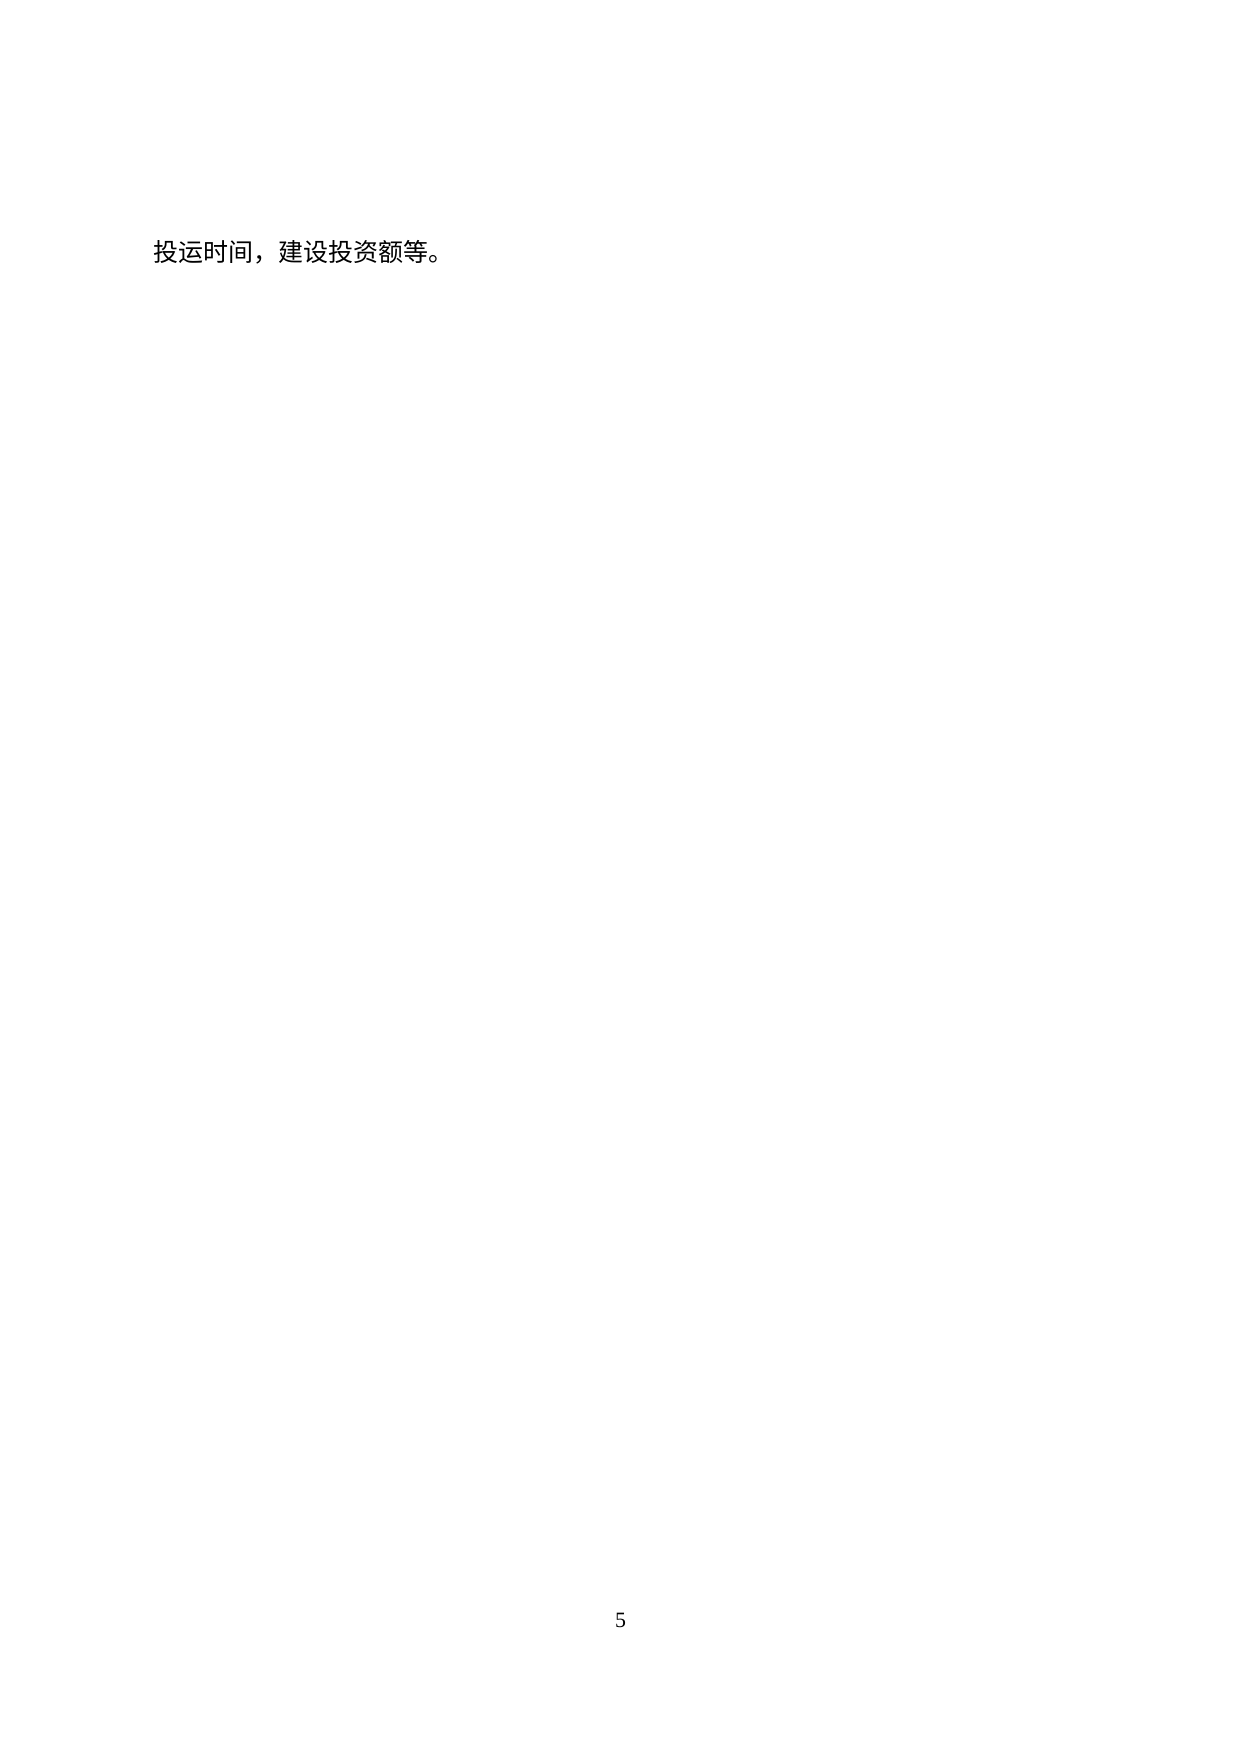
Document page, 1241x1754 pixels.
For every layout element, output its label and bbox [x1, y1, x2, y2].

text [153, 233, 1087, 269]
